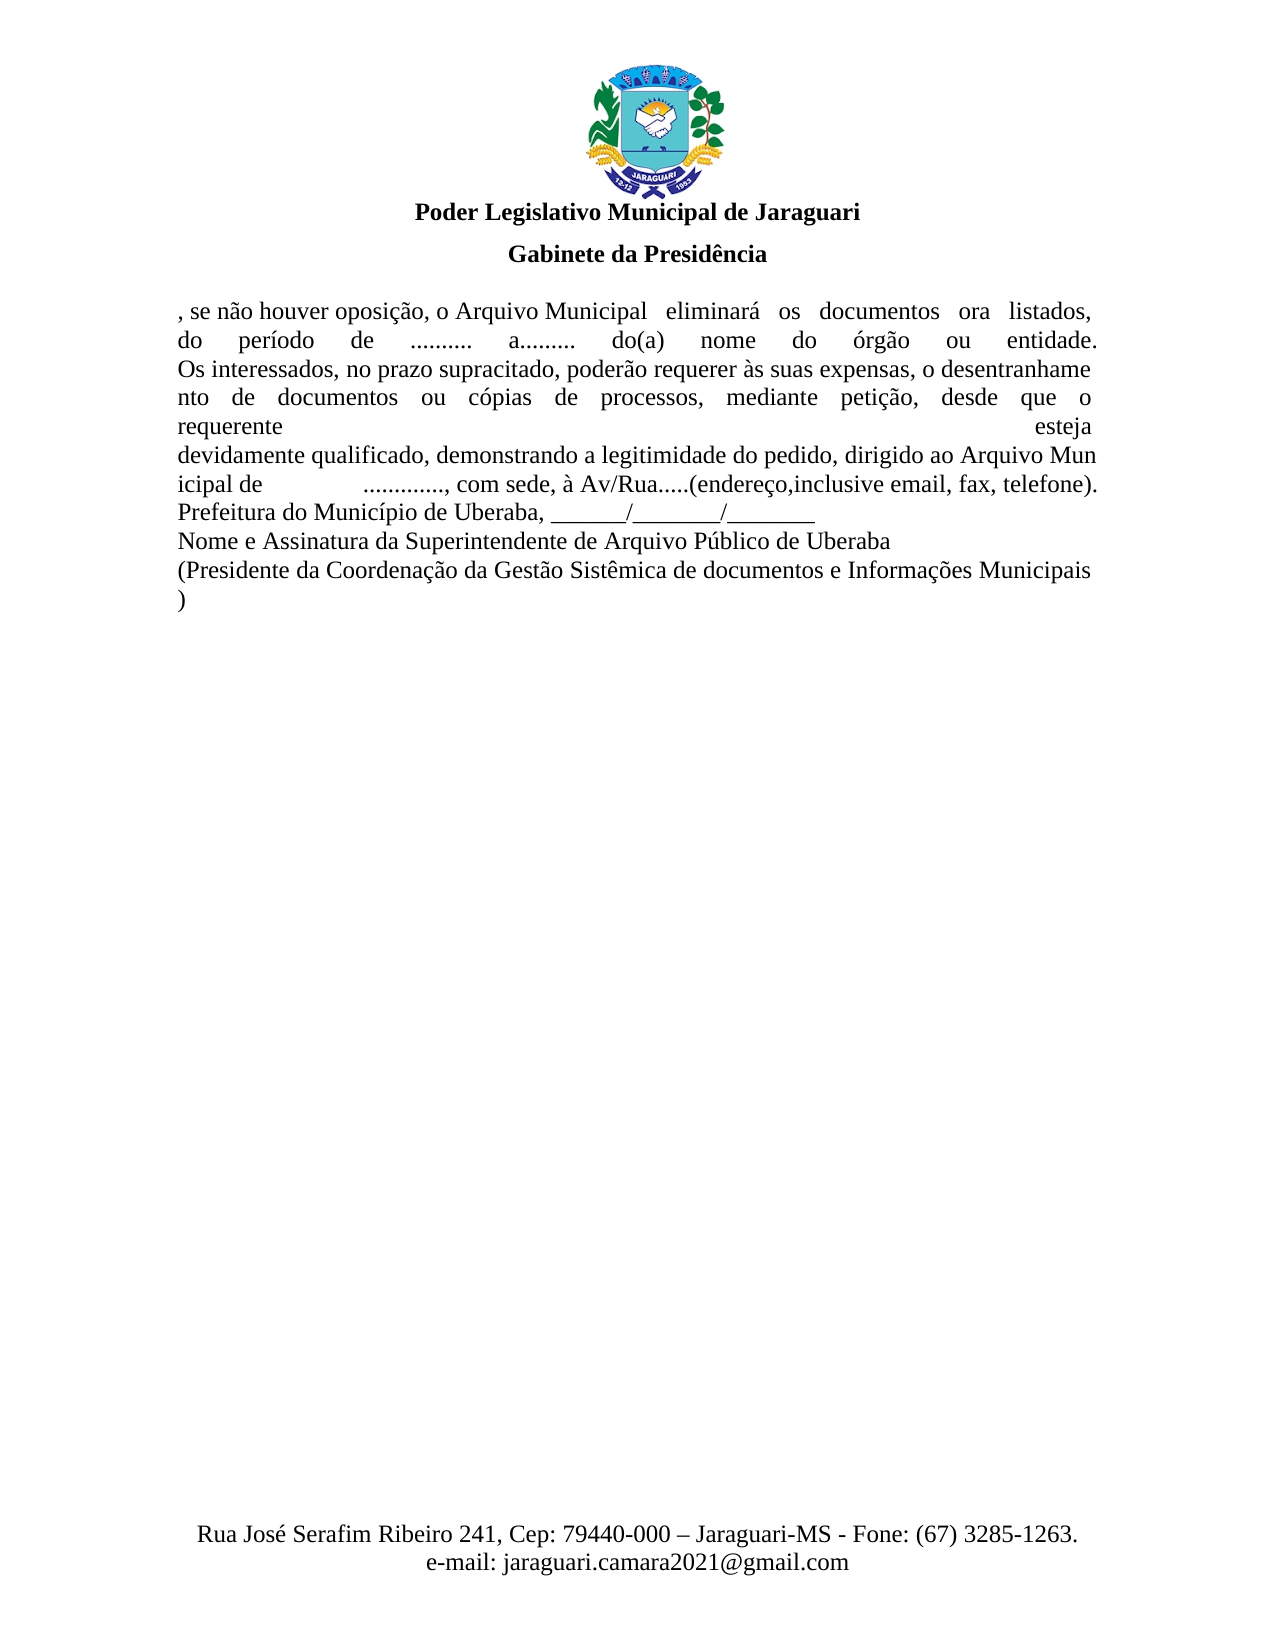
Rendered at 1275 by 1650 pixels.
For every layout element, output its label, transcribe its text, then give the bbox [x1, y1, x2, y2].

picture [581, 59, 738, 204]
